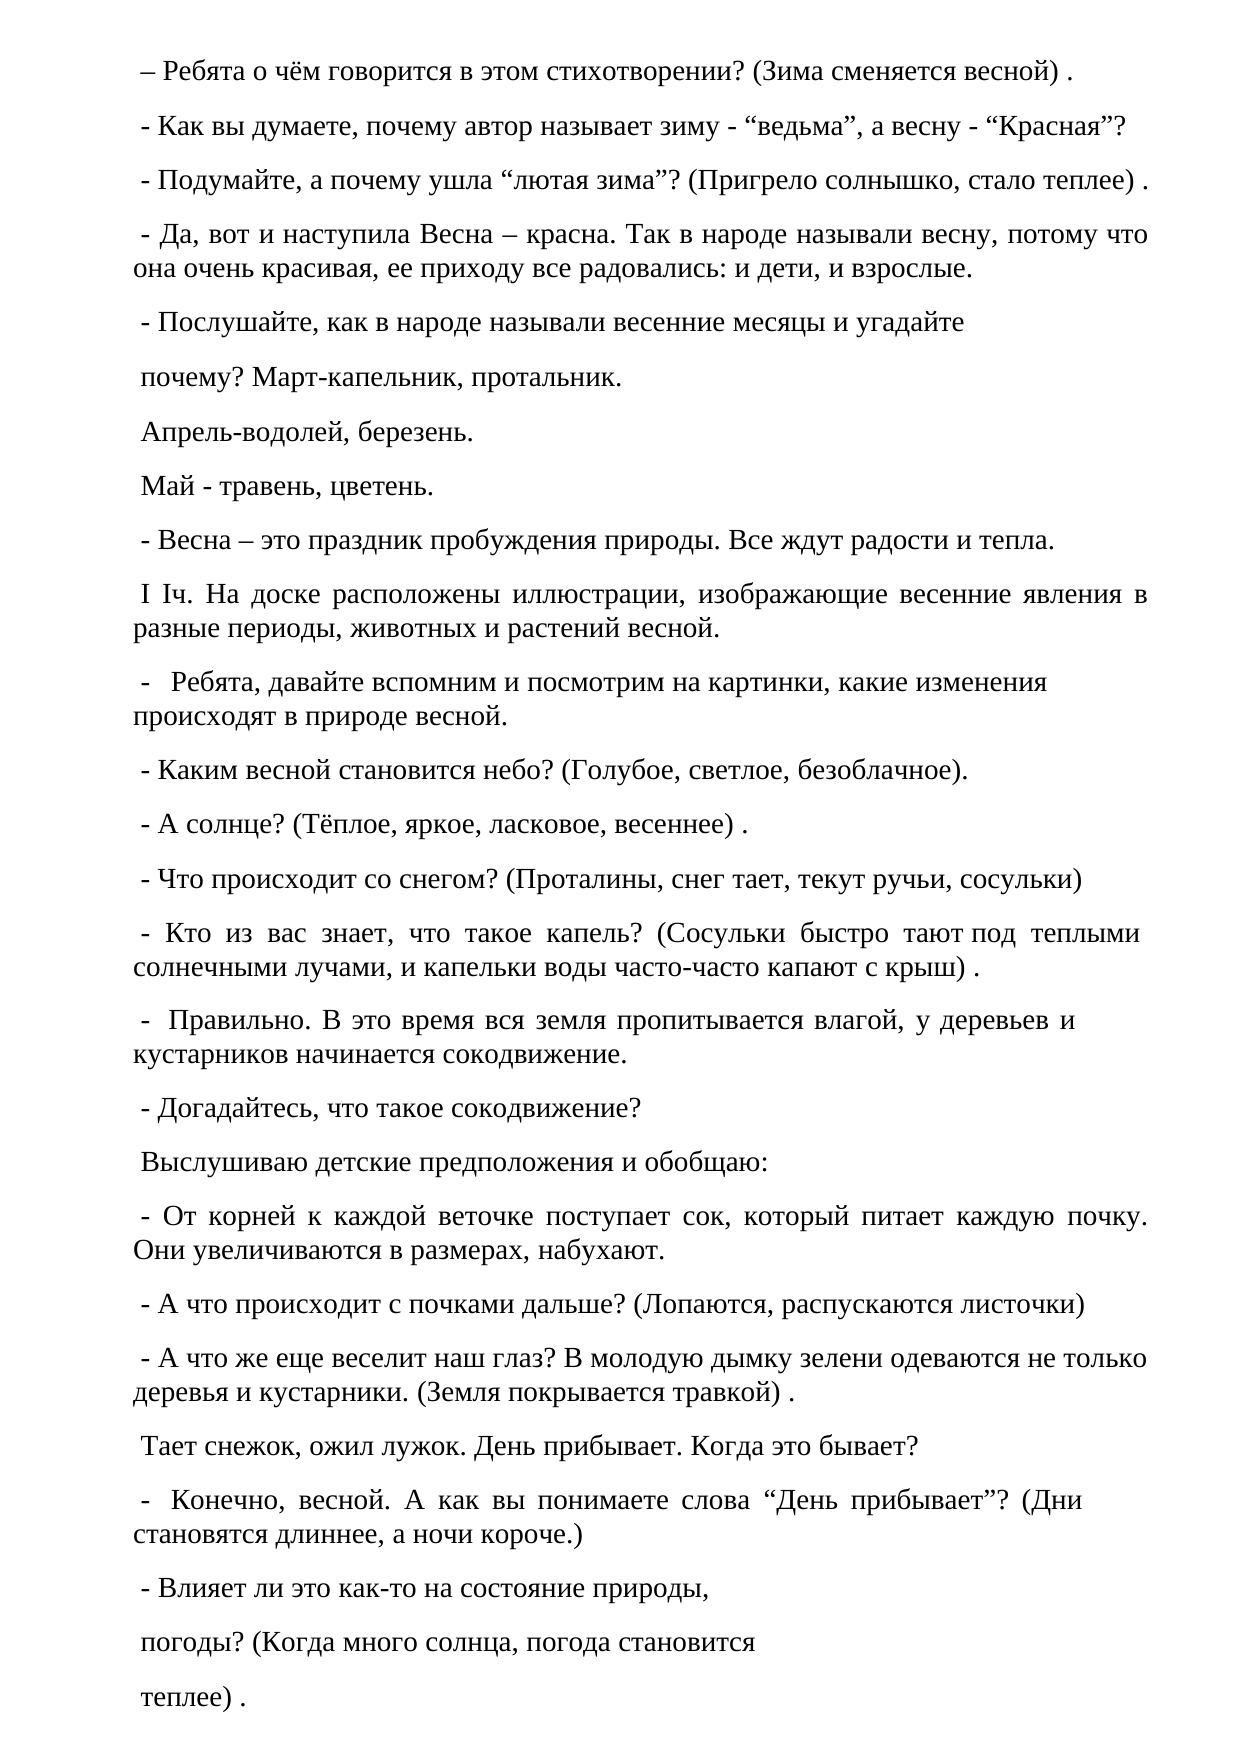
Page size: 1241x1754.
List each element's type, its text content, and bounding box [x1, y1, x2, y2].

text Выслушиваю детские предположения и обобщаю: [140, 1144, 1234, 1178]
list Что происходит со снегом? (Проталины, снег тает, текут ручьи, сосульки) [140, 861, 1234, 894]
list Каким весной становится небо? (Голубое, светлое, безоблачное). [140, 752, 1234, 786]
text – Ребята о чём говорится в этом стихотворении? (Зима сменяется весной) . [140, 53, 1234, 87]
list А солнце? (Тёплое, яркое, ласковое, весеннее) . [140, 806, 1234, 840]
list Влияет ли это как-то на состояние природы, погоды? (Когда много солнца, погода становится теплее) . [140, 1570, 820, 1712]
list Правильно. В это время вся земля пропитывается влагой, у деревьев и кустарников начинается сокодвижение. [133, 1002, 1150, 1069]
list Ребята, давайте вспомним и посмотрим на картинки, какие изменения происходят в природе весной. [133, 664, 1150, 731]
list Кто из вас знает, что такое капель? (Сосульки быстро тают под теплыми солнечными лучами, и капельки воды часто-часто капают с крыш) . [133, 915, 1149, 982]
text Апрель-водолей, березень. Май - травень, цветень. [140, 414, 474, 502]
list Догадайтесь, что такое сокодвижение? [140, 1090, 1234, 1123]
list Да, вот и наступила Весна – красна. Так в народе называли весну, потому что она очень красивая, ее приходу все радовались: и дети, и взрослые. [133, 217, 1150, 284]
list Подумайте, а почему ушла “лютая зима”? (Пригрело солнышко, стало теплее) . [140, 162, 1234, 196]
list А что же еще веселит наш глаз? В молодую дымку зелени одеваются не только деревья и кустарники. (Земля покрывается травкой) . [133, 1340, 1149, 1407]
text I Iч. На доске расположены иллюстрации, изображающие весенние явления в разные периоды, животных и растений весной. [133, 576, 1152, 643]
list Послушайте, как в народе называли весенние месяцы и угадайте почему? Март-капельник, протальник. [140, 304, 1074, 393]
list А что происходит с почками дальше? (Лопаются, распускаются листочки) [140, 1286, 1234, 1319]
list Как вы думаете, почему автор называет зиму - “ведьма”, а весну - “Красная”? [140, 108, 1234, 141]
list От корней к каждой веточке поступает сок, который питает каждую почку. Они увеличиваются в размерах, набухают. [133, 1198, 1150, 1266]
text Тает снежок, ожил лужок. День прибывает. Когда это бывает? [140, 1428, 1234, 1462]
list Конечно, весной. А как вы понимаете слова “День прибывает”? (Дни становятся длиннее, а ночи короче.) [133, 1482, 1150, 1549]
list Весна – это праздник пробуждения природы. Все ждут радости и тепла. [140, 523, 1234, 556]
